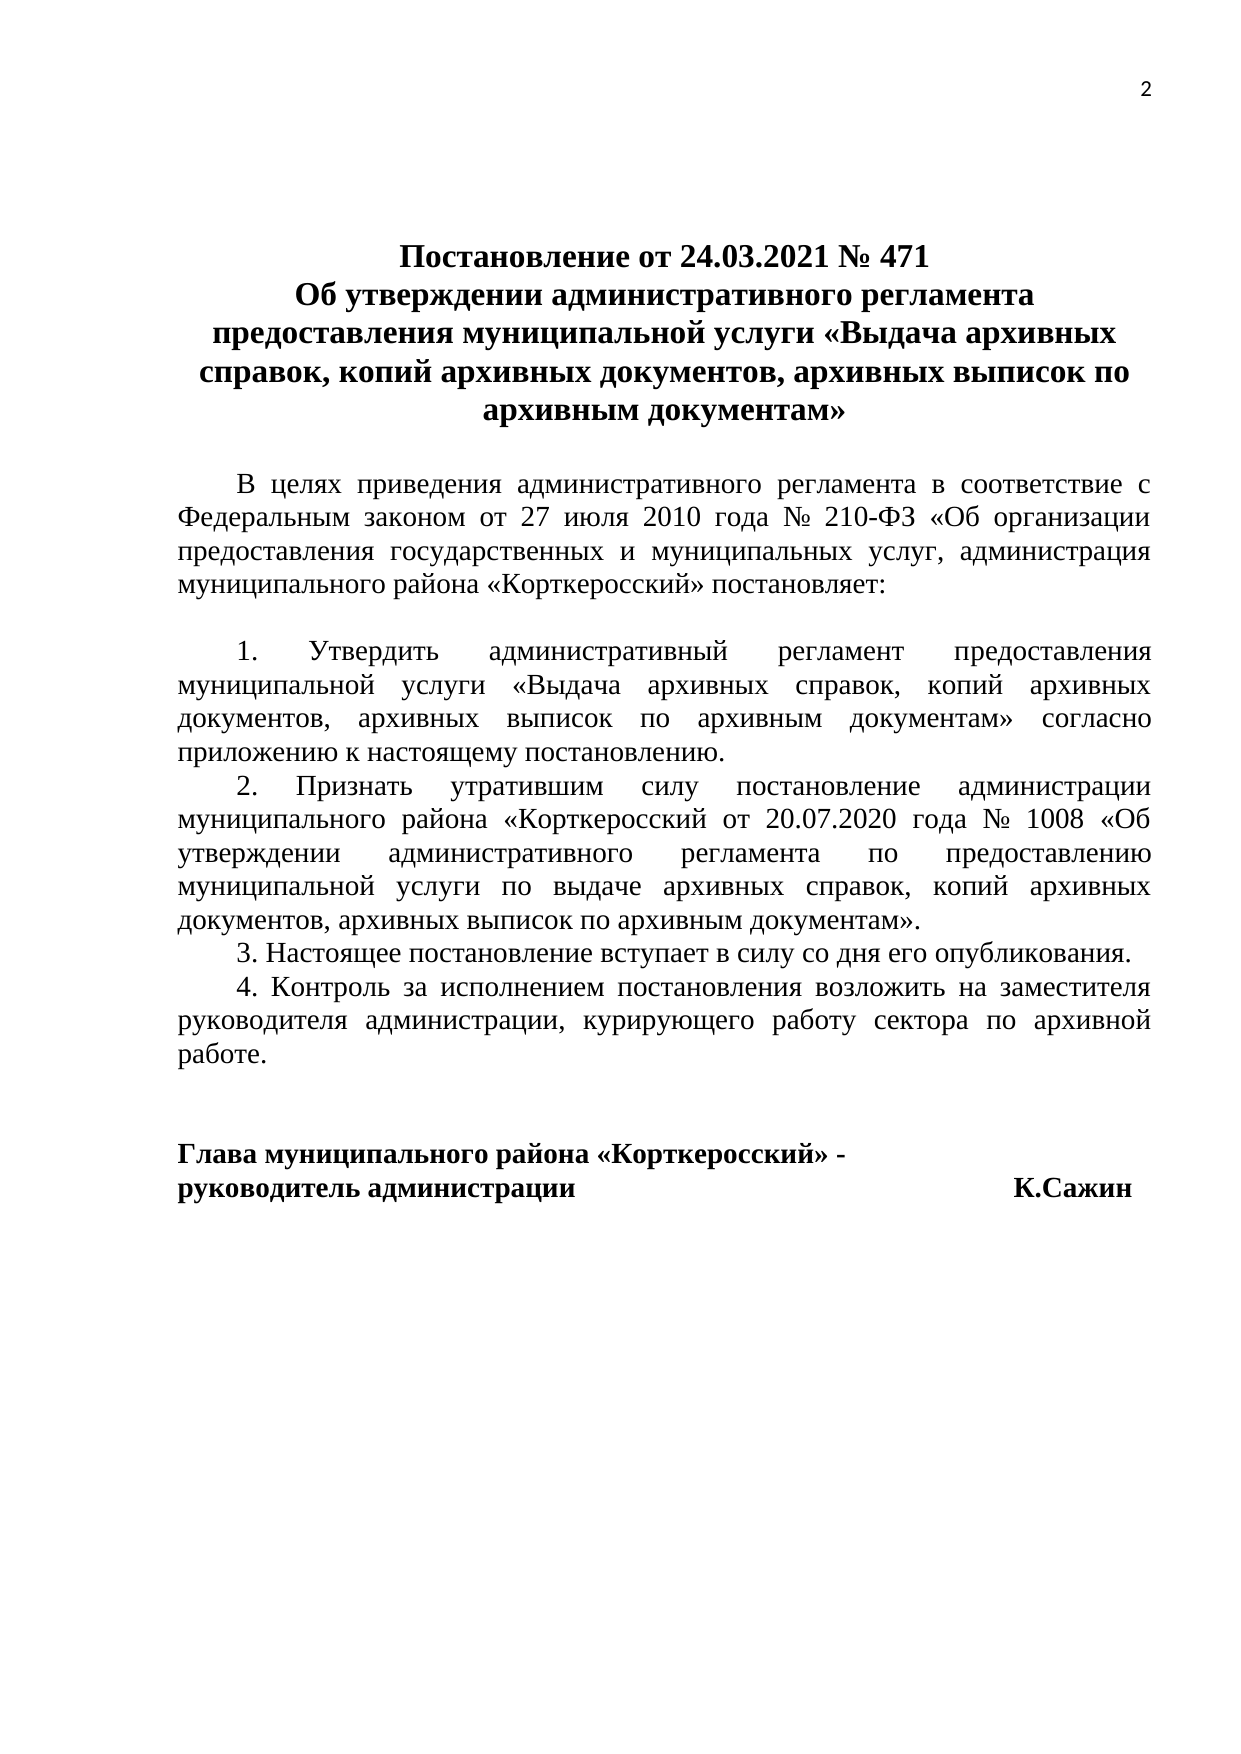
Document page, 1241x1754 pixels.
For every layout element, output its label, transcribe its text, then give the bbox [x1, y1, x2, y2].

text Об утверждении административного регламента предоставления муниципальной услуги «Выдача архивных справок, копий архивных документов, архивных выписок по архивным документам» [177, 274, 1152, 427]
text руководитель администрации К.Сажин [177, 1170, 1152, 1204]
text 4. Контроль за исполнением постановления возложить на заместителя руководителя администрации, курирующего работу сектора по архивной работе. [177, 969, 1152, 1069]
text 1. Утвердить административный регламент предоставления муниципальной услуги «Выдача архивных справок, копий архивных документов, архивных выписок по архивным документам» согласно приложению к настоящему постановлению. [177, 633, 1152, 768]
text 2. Признать утратившим силу постановление администрации муниципального района «Корткеросский от 20.07.2020 года № 1008 «Об утверждении административного регламента по предоставлению муниципальной услуги по выдаче архивных справок, копий архивных документов, архивных выписок по архивным документам». [177, 768, 1152, 935]
text Постановление от 24.03.2021 № 471 [177, 236, 1152, 274]
text В целях приведения административного регламента в соответствие с Федеральным законом от 27 июля 2010 года № 210-ФЗ «Об организации предоставления государственных и муниципальных услуг, администрация муниципального района «Корткеросский» постановляет: [177, 466, 1152, 600]
text Глава муниципального района «Корткеросский» - [177, 1137, 1152, 1170]
text 3. Настоящее постановление вступает в силу со дня его опубликования. [177, 935, 1152, 969]
